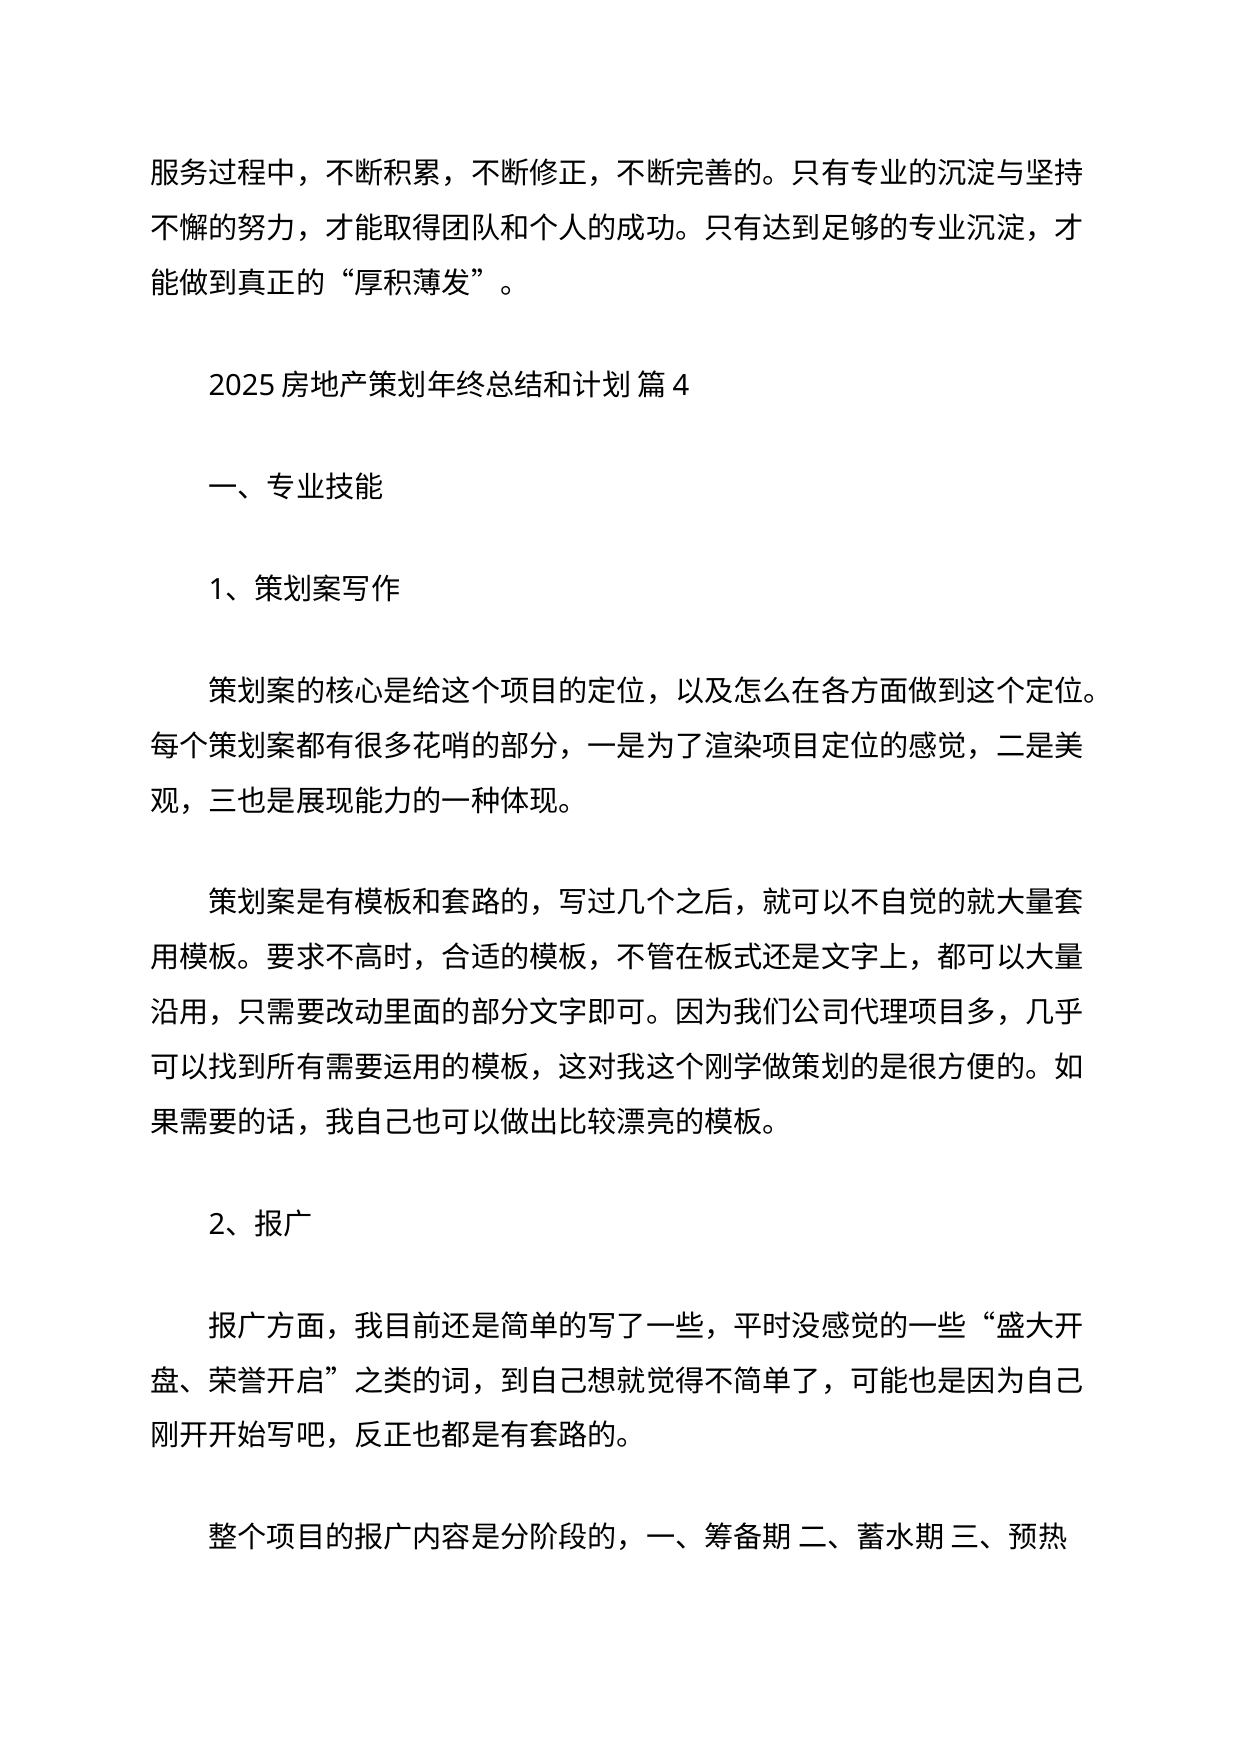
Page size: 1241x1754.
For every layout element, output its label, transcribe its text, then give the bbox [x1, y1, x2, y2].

text 1、策划案写作 [150, 565, 1090, 608]
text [150, 1514, 1090, 1556]
text 策划案的核心是给这个项目的定位，以及怎么在各方面做到这个定位。每个策划案都有很多花哨的部分，一是为了渲染项目定位的感觉，二是美观，三也是展现能力的一种体现。 [150, 667, 1090, 819]
text 报广方面，我目前还是简单的写了一些，平时没感觉的一些“盛大开盘、荣誉开启”之类的词，到自己想就觉得不简单了，可能也是因为自己刚开开始写吧，反正也都是有套路的。 [150, 1302, 1090, 1454]
text 2、报广 [150, 1200, 1090, 1243]
text 一、专业技能 [150, 463, 1090, 506]
text 策划案是有模板和套路的，写过几个之后，就可以不自觉的就大量套用模板。要求不高时，合适的模板，不管在板式还是文字上，都可以大量沿用，只需要改动里面的部分文字即可。因为我们公司代理项目多，几乎可以找到所有需要运用的模板，这对我这个刚学做策划的是很方便的。如果需要的话，我自己也可以做出比较漂亮的模板。 [150, 879, 1090, 1141]
text 2025房地产策划年终总结和计划 篇4 [150, 362, 1090, 404]
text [150, 150, 1090, 302]
